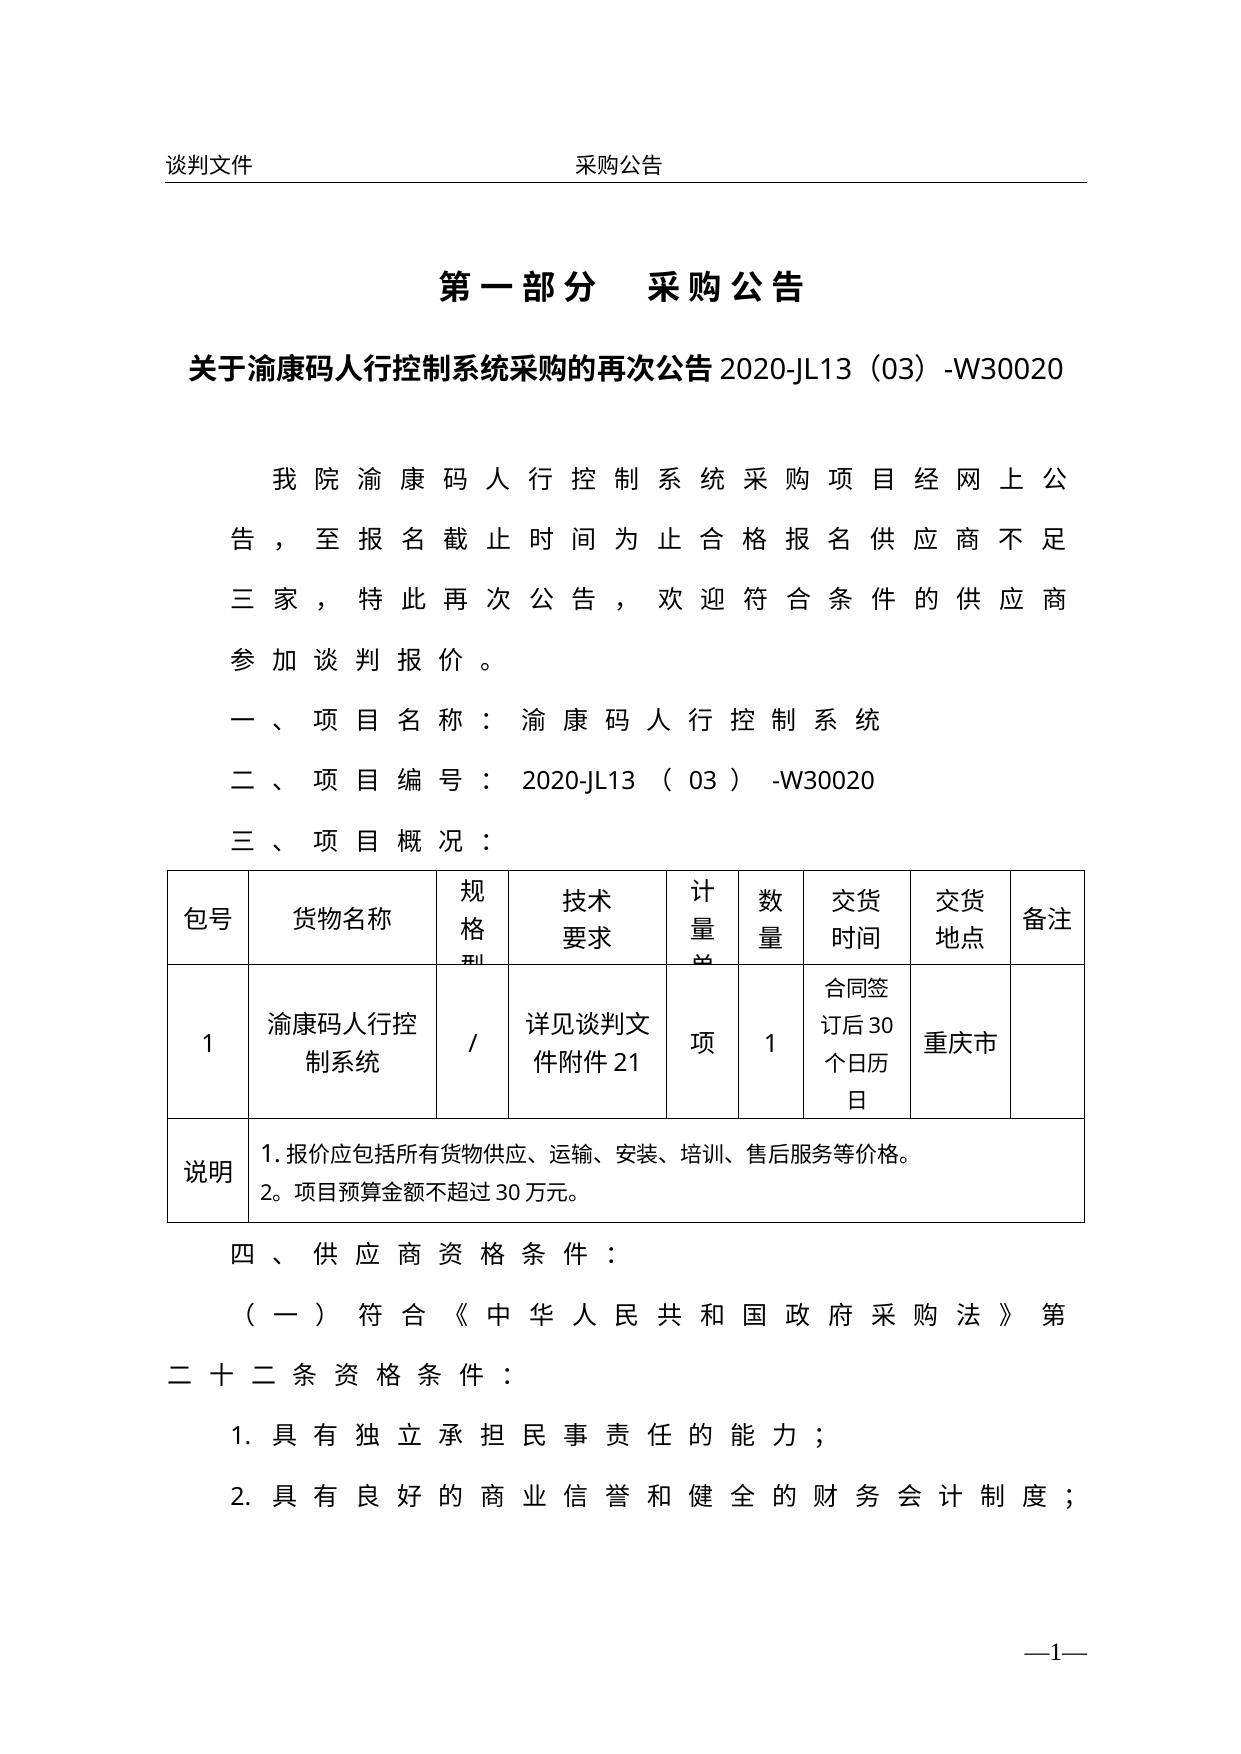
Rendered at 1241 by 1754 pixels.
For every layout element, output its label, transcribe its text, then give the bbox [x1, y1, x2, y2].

table_header 备注 [1011, 871, 1084, 964]
table_cell 1 [739, 965, 803, 1118]
text 2.具有良好的商业信誉和健全的财务会计制度； [168, 1464, 1084, 1524]
table_header 数量 [739, 871, 803, 964]
table_header 规格 型号 [437, 871, 508, 964]
table_header 交货 地点 [911, 871, 1010, 964]
subtitle 第一部分 采购公告 [168, 255, 1084, 315]
text 四、供应商资格条件： [168, 1223, 1084, 1283]
table_header 技术 要求 [509, 871, 666, 964]
table_cell 详见谈判文件附件21 [509, 965, 666, 1118]
table_header 交货 时间 [804, 871, 910, 964]
text （一）符合《中华人民共和国政府采购法》第二十二条资格条件： [168, 1283, 1084, 1404]
table_cell 1 [168, 965, 248, 1118]
text 一、项目名称：渝康码人行控制系统 [168, 688, 1084, 749]
table_cell 合同签订后30个日历日 [804, 965, 910, 1118]
text 关于渝康码人行控制系统采购的再次公告2020-JL13（03）-W30020 [168, 349, 1084, 387]
table_header 计量 单位 [667, 871, 738, 964]
table_cell 重庆市 [911, 965, 1010, 1118]
text 我院渝康码人行控制系统采购项目经网上公告，至报名截止时间为止合格报名供应商不足三家，特此再次公告，欢迎符合条件的供应商参加谈判报价。 [215, 447, 1084, 688]
table_cell [1011, 965, 1084, 1118]
text 二、项目编号：2020-JL13（03）-W30020 [168, 749, 1084, 809]
table_cell 项 [667, 965, 738, 1118]
text 三、项目概况： [168, 809, 1084, 869]
table_cell 说明 [168, 1119, 248, 1222]
table_header 包号 [168, 871, 248, 964]
table_header 货物名称 [249, 871, 436, 964]
text 1.具有独立承担民事责任的能力； [168, 1404, 1084, 1464]
table_cell 1. 报价应包括所有货物供应、运输、安装、培训、售后服务等价格。 2。项目预算金额不超过30万元。 [249, 1119, 1084, 1222]
table_cell 渝康码人行控制系统 [249, 965, 436, 1118]
table_cell / [437, 965, 508, 1118]
